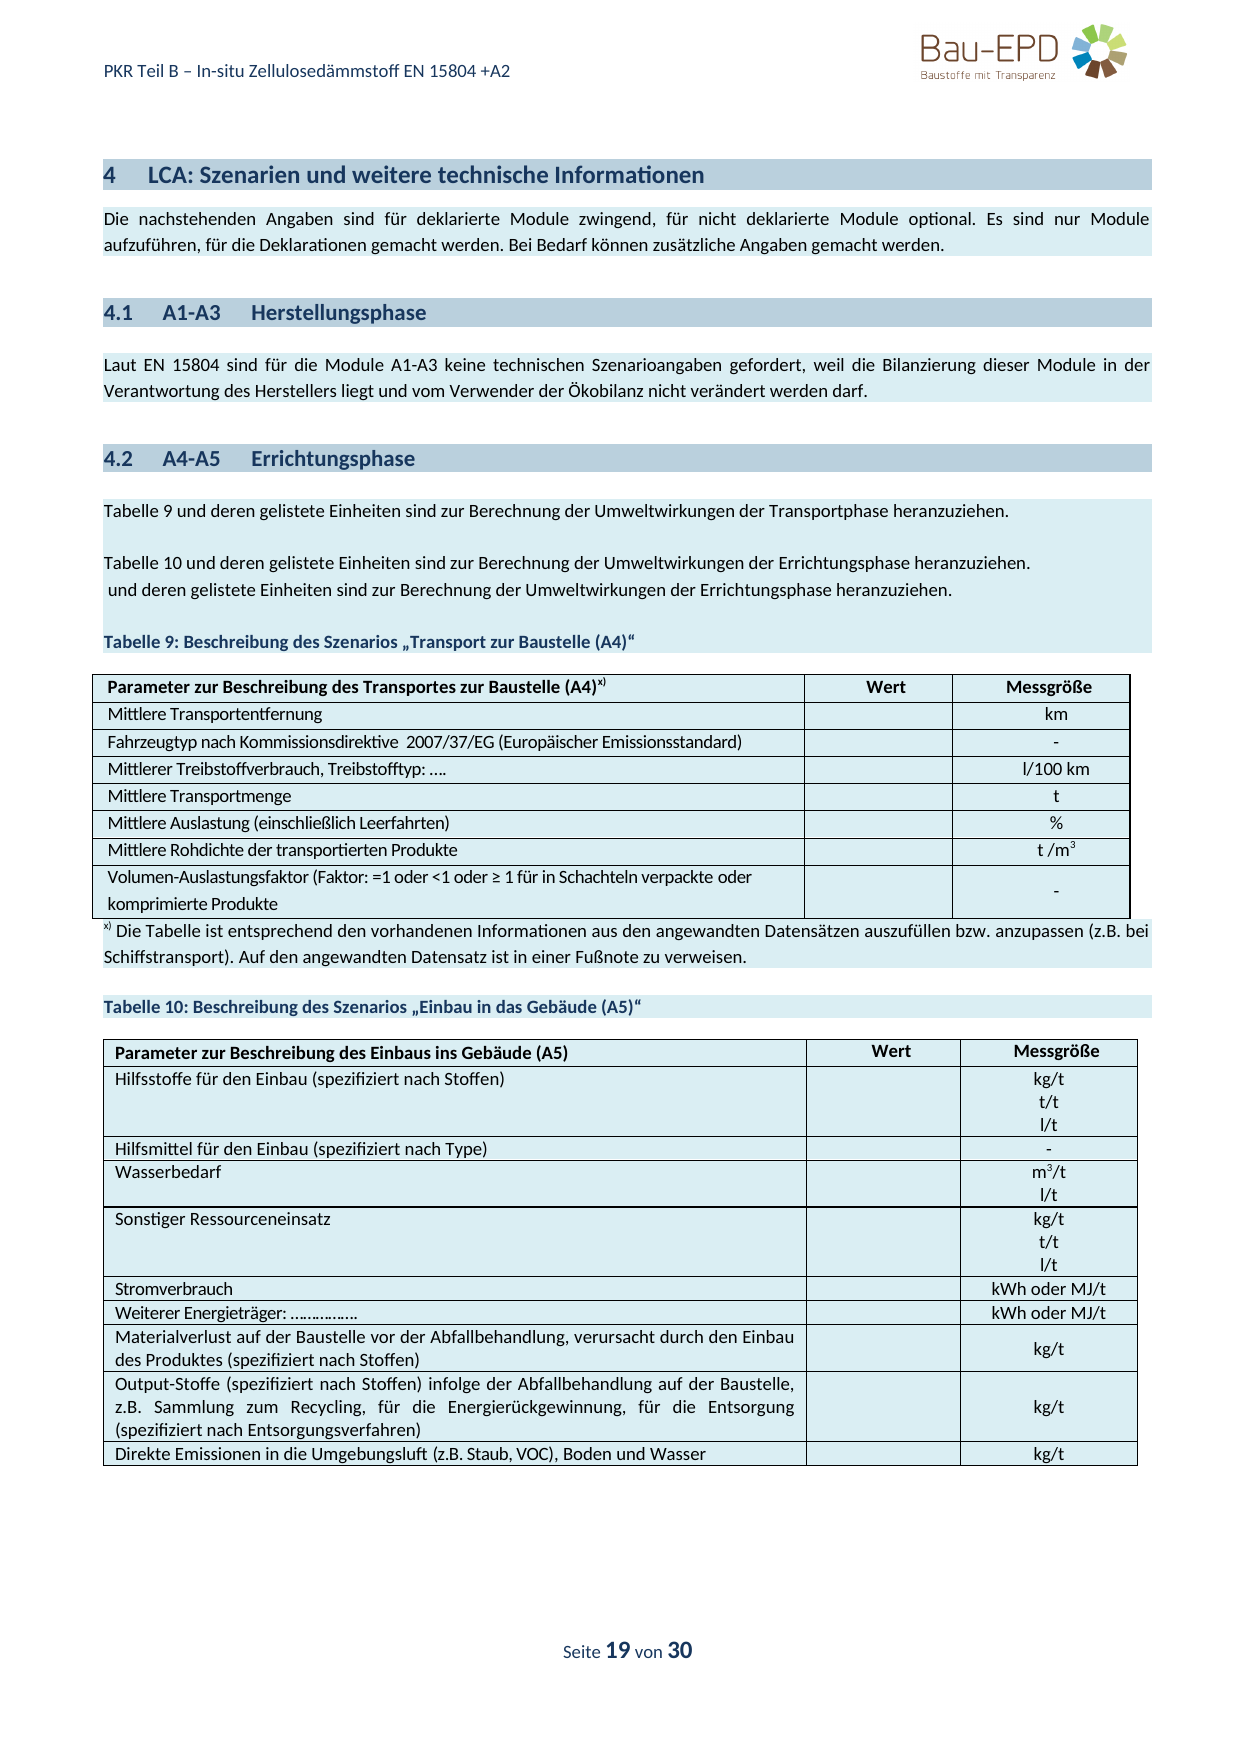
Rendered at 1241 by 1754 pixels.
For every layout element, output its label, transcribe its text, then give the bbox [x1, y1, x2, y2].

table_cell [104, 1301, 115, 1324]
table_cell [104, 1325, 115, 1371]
table_cell [807, 1161, 960, 1206]
table_cell t [953, 784, 1129, 810]
table_cell km [953, 703, 1129, 729]
table_cell [807, 1301, 818, 1324]
text und deren gelistete Einheiten sind zur Berechnung der Umweltwirkungen der Errichtungsphase heranzuziehen. [103, 578, 1152, 601]
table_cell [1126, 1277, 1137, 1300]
table_cell [805, 784, 952, 810]
table_header Parameter zur Beschreibung des Einbaus ins Gebäude (A5) [104, 1040, 806, 1066]
table_header Messgröße [953, 675, 1129, 702]
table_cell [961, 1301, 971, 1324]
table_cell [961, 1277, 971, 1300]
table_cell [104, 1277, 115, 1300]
table_cell % [953, 811, 1129, 837]
table_cell kg/t [961, 1372, 1137, 1441]
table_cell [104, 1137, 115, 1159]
table_cell Mittlerer Treibstoffverbrauch, Treibstofftyp: …. [93, 757, 804, 783]
table_cell [949, 1137, 960, 1159]
table_header Wert [805, 675, 952, 702]
table_cell [807, 1442, 818, 1465]
table_cell Sonstiger Ressourceneinsatz [104, 1208, 806, 1276]
table_cell [807, 1208, 960, 1276]
text Tabelle 10: Beschreibung des Szenarios „Einbau in das Gebäude (A5)“ [103, 995, 1152, 1018]
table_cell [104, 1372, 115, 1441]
table_cell [949, 1442, 960, 1465]
table_cell [949, 1301, 960, 1324]
table_cell kg/t [961, 1325, 1137, 1371]
table_cell - [953, 866, 1129, 918]
subtitle A1-A3 Herstellungsphase [103, 298, 1152, 327]
table_cell [805, 866, 952, 918]
table_cell Wasserbedarf [104, 1161, 806, 1206]
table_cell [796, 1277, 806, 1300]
text Laut EN 15804 sind für die Module A1-A3 keine technischen Szenarioangaben gefordert, weil die Bilanzierung dieser Module in der Verantwortung des Herstellers liegt und vom Verwender der Ökobilanz nicht verändert werden darf. [103, 353, 1152, 402]
table_cell [805, 730, 952, 756]
table_cell [805, 839, 952, 865]
table_cell Fahrzeugtyp nach Kommissionsdirektive 2007/37/EG (Europäischer Emissionsstandard) [93, 730, 804, 756]
table_header Messgröße [961, 1040, 1137, 1066]
text Tabelle 9 und deren gelistete Einheiten sind zur Berechnung der Umweltwirkungen der Transportphase heranzuziehen. [103, 499, 1152, 522]
table_header Wert [807, 1040, 960, 1066]
table_cell [807, 1137, 818, 1159]
table_cell [807, 1325, 960, 1371]
subtitle A4-A5 Errichtungsphase [103, 444, 1152, 472]
table_header Parameter zur Beschreibung des Transportes zur Baustelle (A4)x) [93, 675, 804, 702]
table_cell l/100 km [953, 757, 1129, 783]
text Tabelle 9: Beschreibung des Szenarios „Transport zur Baustelle (A4)“ [103, 631, 1152, 653]
table_cell [805, 811, 952, 837]
table_cell Mittlere Transportentfernung [93, 703, 804, 729]
table_cell Hilfsstoffe für den Einbau (spezifiziert nach Stoffen) [104, 1067, 806, 1136]
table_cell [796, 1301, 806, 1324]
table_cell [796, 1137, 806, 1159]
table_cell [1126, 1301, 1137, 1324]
table_cell [807, 1372, 960, 1441]
subtitle LCA: Szenarien und weitere technische Informationen [103, 159, 1152, 190]
text x) Die Tabelle ist entsprechend den vorhandenen Informationen aus den angewandten Datensätzen auszufüllen bzw. anzupassen (z.B. bei Schiffstransport). Auf den angewandten Datensatz ist in einer Fußnote zu verweisen. [103, 919, 1152, 968]
table_cell Mittlere Auslastung (einschließlich Leerfahrten) [93, 811, 804, 837]
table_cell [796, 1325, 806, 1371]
table_cell [807, 1067, 960, 1136]
table_cell [805, 703, 952, 729]
text Tabelle 10 und deren gelistete Einheiten sind zur Berechnung der Umweltwirkungen der Errichtungsphase heranzuziehen. [103, 552, 1152, 574]
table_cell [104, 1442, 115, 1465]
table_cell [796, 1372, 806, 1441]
picture [913, 22, 1130, 82]
table_cell Mittlere Rohdichte der transportierten Produkte [93, 839, 804, 865]
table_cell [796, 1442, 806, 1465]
text Die nachstehenden Angaben sind für deklarierte Module zwingend, für nicht deklarierte Module optional. Es sind nur Module aufzuführen, für die Deklarationen gemacht werden. Bei Bedarf können zusätzliche Angaben gemacht werden. [103, 207, 1152, 256]
table_cell [805, 757, 952, 783]
table_cell Mittlere Transportmenge [93, 784, 804, 810]
table_cell [807, 1277, 818, 1300]
table_cell - [953, 730, 1129, 756]
table_cell t /m3 [953, 839, 1129, 865]
table_cell [949, 1277, 960, 1300]
table_cell Volumen-Auslastungsfaktor (Faktor: =1 oder <1 oder ≥ 1 für in Schachteln verpackte oder komprimierte Produkte [93, 866, 804, 918]
